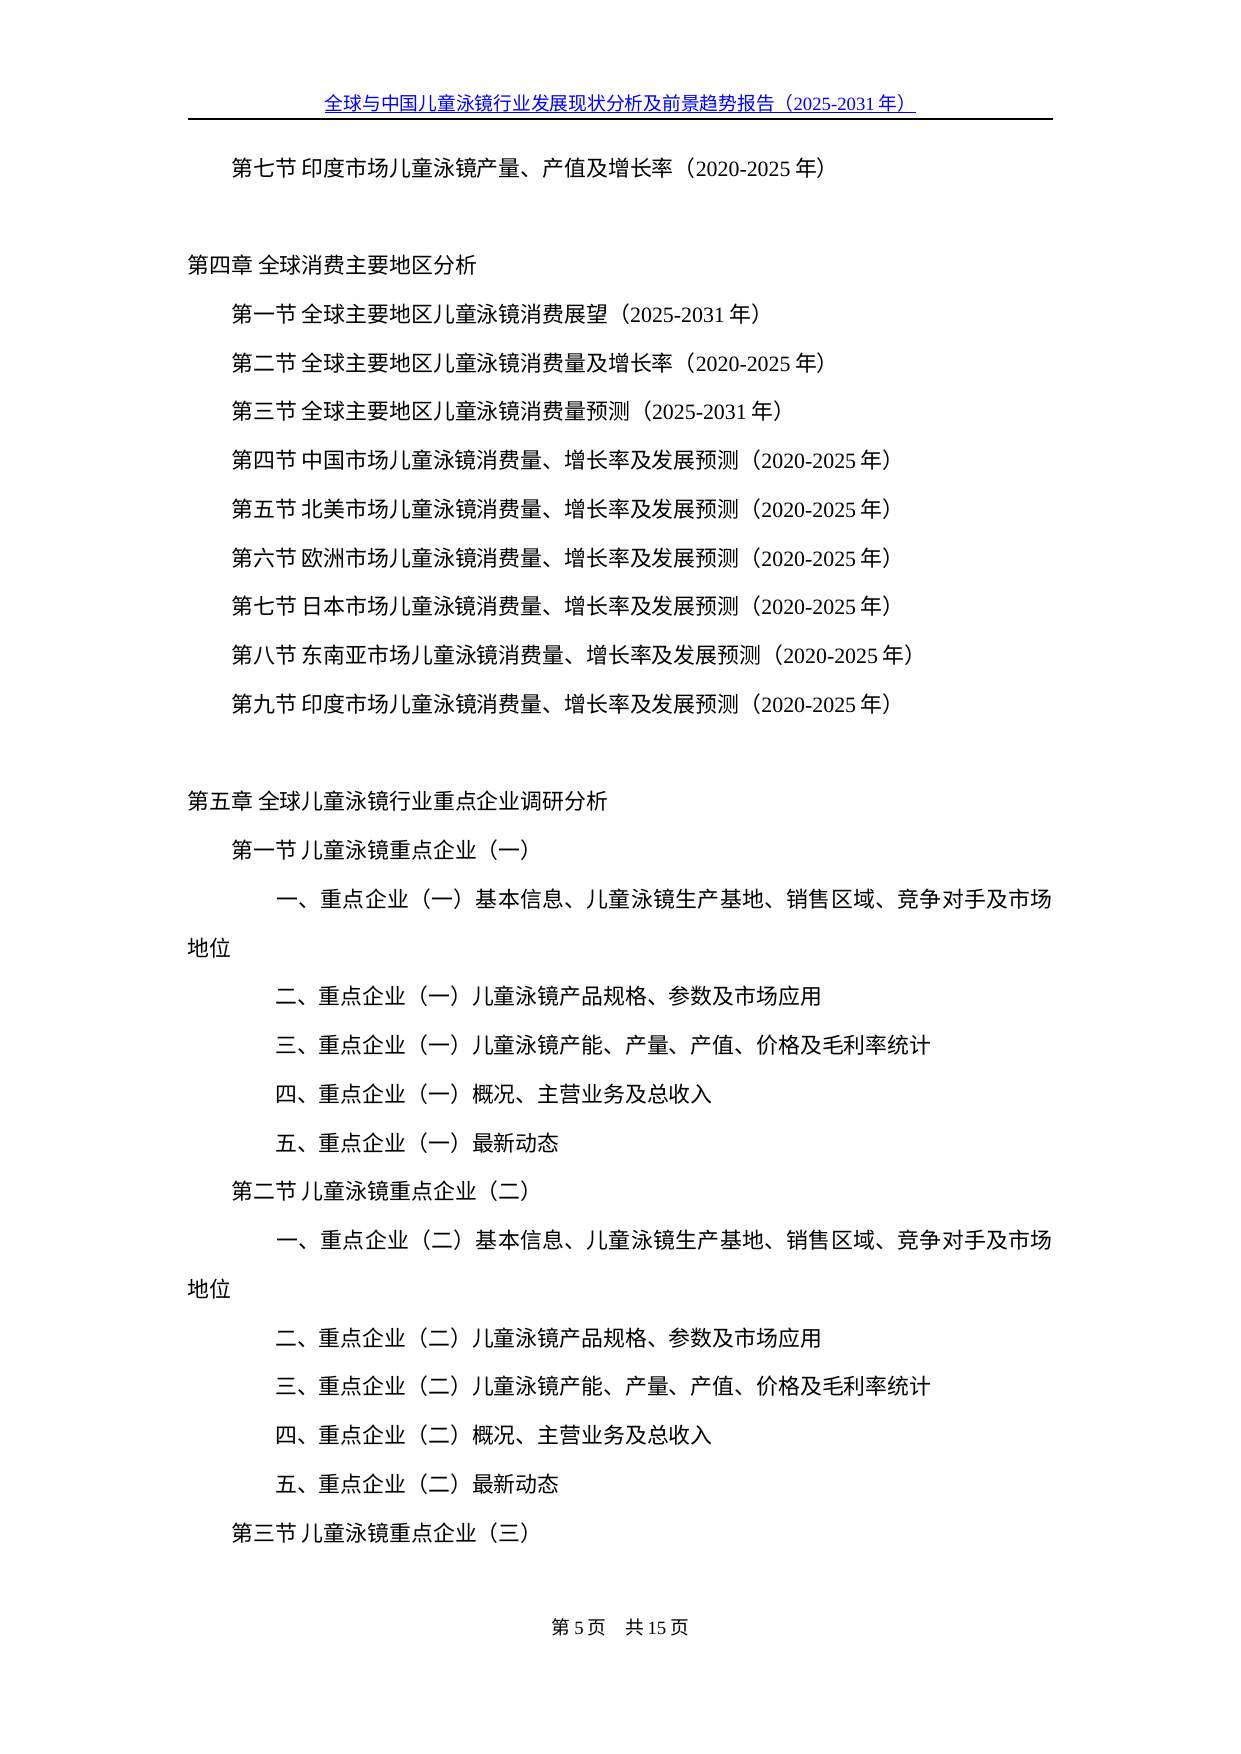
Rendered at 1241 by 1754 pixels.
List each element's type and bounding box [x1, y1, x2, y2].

text [187, 150, 1053, 1548]
